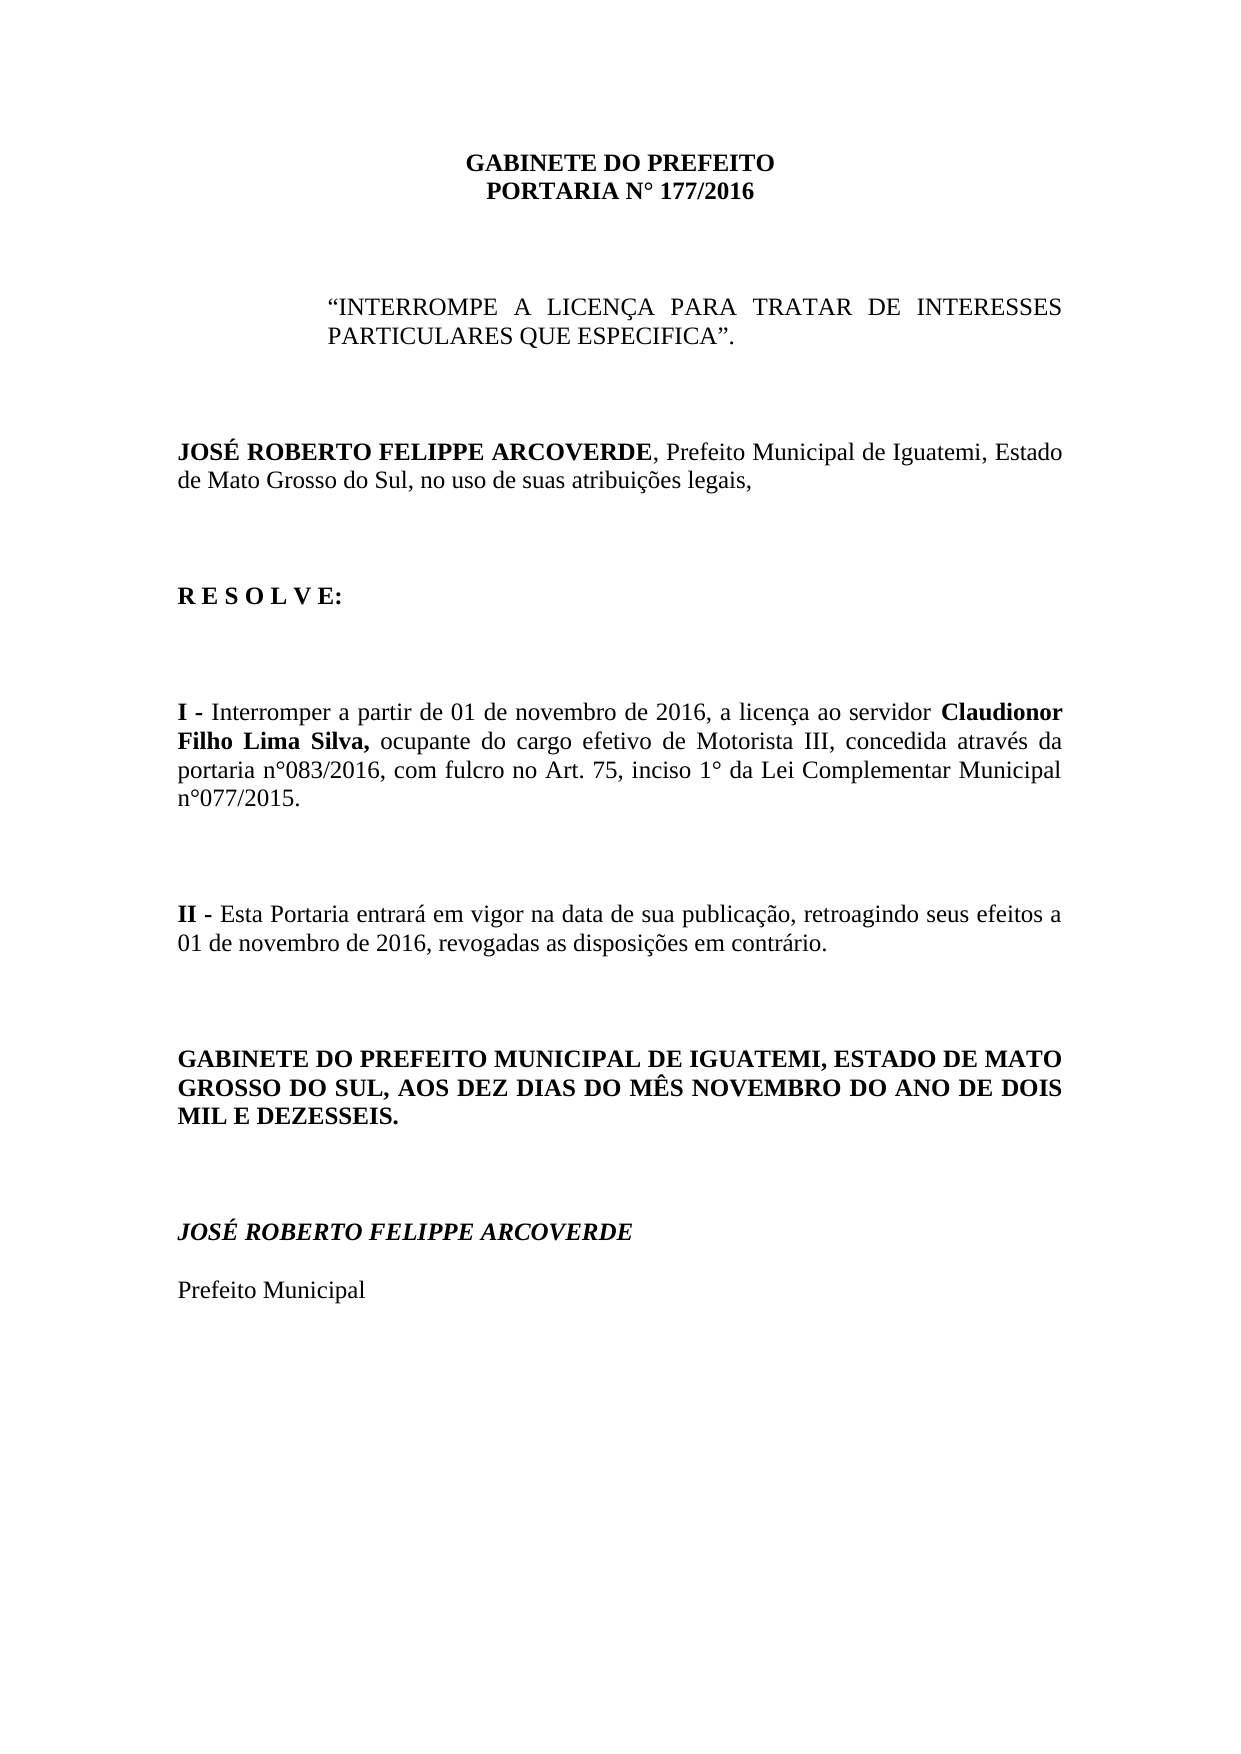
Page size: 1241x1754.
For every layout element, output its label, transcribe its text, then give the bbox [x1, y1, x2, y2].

text GABINETE DO PREFEITO PORTARIA N° 177/2016 [177, 148, 1063, 205]
text JOSÉ ROBERTO FELIPPE ARCOVERDE [177, 1217, 1063, 1246]
text I - Interromper a partir de 01 de novembro de 2016, a licença ao servidor Claudionor Filho Lima Silva, ocupante do cargo efetivo de Motorista III, concedida através da portaria n°083/2016, com fulcro no Art. 75, inciso 1° da Lei Complementar Municipal n°077/2015. [177, 697, 1063, 812]
text R E S O L V E: [177, 581, 1063, 610]
text JOSÉ ROBERTO FELIPPE ARCOVERDE, Prefeito Municipal de Iguatemi, Estado de Mato Grosso do Sul, no uso de suas atribuições legais, [177, 437, 1063, 494]
text “INTERROMPE A LICENÇA PARA TRATAR DE INTERESSES PARTICULARES QUE ESPECIFICA”. [327, 292, 1063, 350]
text Prefeito Municipal [177, 1275, 1063, 1304]
text GABINETE DO PREFEITO MUNICIPAL DE IGUATEMI, ESTADO DE MATO GROSSO DO SUL, AOS DEZ DIAS DO MÊS NOVEMBRO DO ANO DE DOIS MIL E DEZESSEIS. [177, 1044, 1063, 1130]
text II - Esta Portaria entrará em vigor na data de sua publicação, retroagindo seus efeitos a 01 de novembro de 2016, revogadas as disposições em contrário. [177, 899, 1063, 957]
